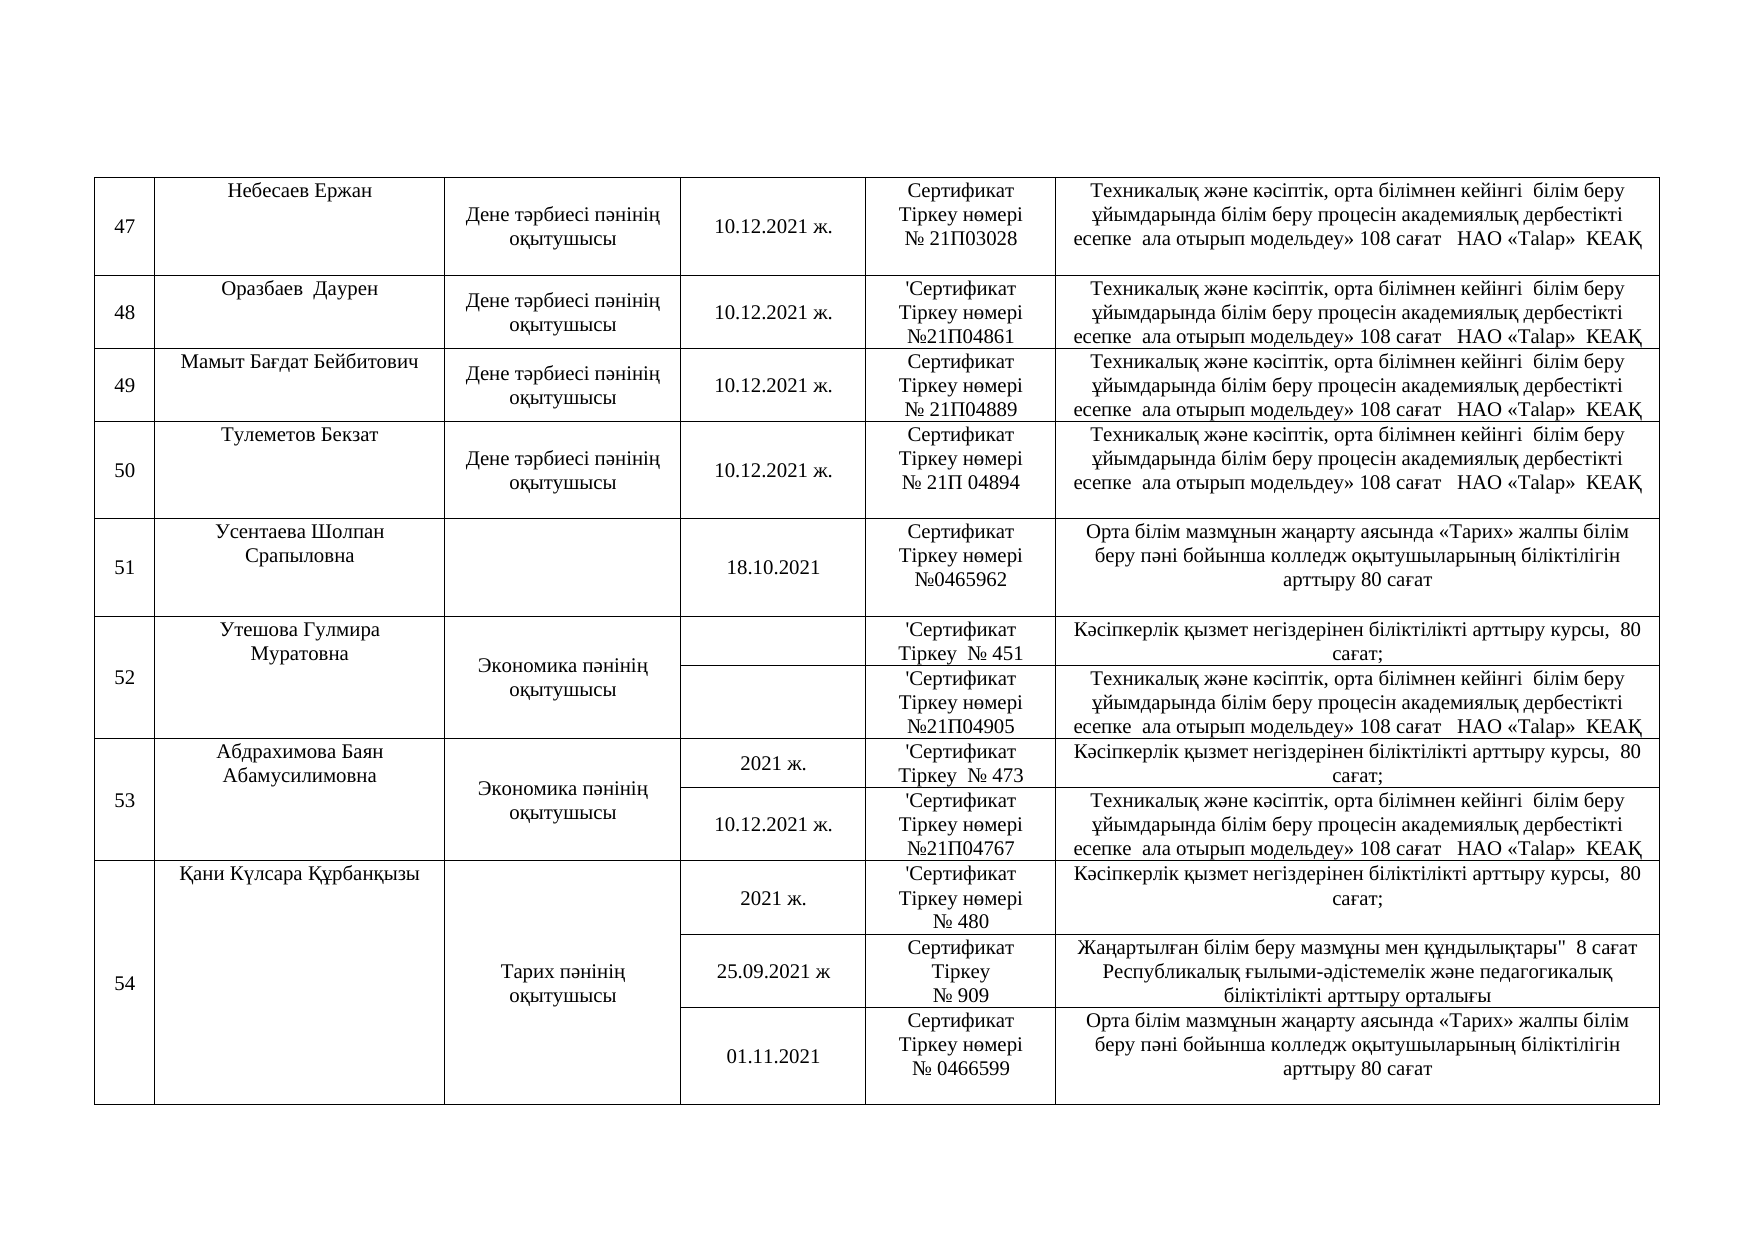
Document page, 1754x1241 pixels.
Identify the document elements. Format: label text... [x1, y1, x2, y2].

table_cell 49 [95, 349, 154, 421]
table_cell [681, 617, 865, 665]
table_cell 2021 ж. [681, 739, 865, 787]
table_cell 10.12.2021 ж. [681, 349, 865, 421]
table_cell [1056, 178, 1659, 274]
table_cell Мамыт Бағдат Бейбитович [155, 349, 444, 421]
table_cell Дене тәрбиесі пәнінің оқытушысы [445, 349, 680, 421]
table_cell [445, 519, 680, 616]
table_cell Экономика пәнінің оқытушысы [445, 739, 680, 860]
table_cell 47 [95, 178, 154, 274]
table_cell 53 [95, 739, 154, 860]
table_cell 48 [95, 276, 154, 348]
table_cell Экономика пәнінің оқытушысы [445, 617, 680, 738]
table_cell Абдрахимова Баян Абамусилимовна [155, 739, 444, 860]
table_cell 'Сертификат Тіркеу нөмері №21П04767 [866, 788, 1055, 860]
table_cell Сертификат Тіркеу нөмері № 21П 04894 [866, 422, 1055, 518]
table_cell 18.10.2021 [681, 519, 865, 616]
table_cell Дене тәрбиесі пәнінің оқытушысы [445, 422, 680, 518]
table_cell Небесаев Ержан [155, 178, 444, 274]
table_cell 25.09.2021 ж [681, 935, 865, 1007]
table_cell 10.12.2021 ж. [681, 788, 865, 860]
table_cell Сертификат Тіркеу нөмері № 0466599 [866, 1008, 1055, 1104]
table_cell 'Сертификат Тіркеу нөмері №21П04905 [866, 666, 1055, 738]
table_cell 54 [95, 861, 154, 1104]
table_cell Қани Күлсара Құрбанқызы [155, 861, 444, 1104]
table_cell Жаңартылған білім беру мазмұны мен құндылықтары" 8 сағат Республикалық ғылыми-әдістемелік және педагогикалық біліктілікті арттыру орталығы [1056, 935, 1659, 1007]
table_cell Дене тәрбиесі пәнінің оқытушысы [445, 276, 680, 348]
table_cell 51 [95, 519, 154, 616]
table_cell Тарих пәнінің оқытушысы [445, 861, 680, 1104]
table_cell Усентаева Шолпан Срапыловна [155, 519, 444, 616]
table_cell Утешова Гулмира Муратовна [155, 617, 444, 738]
table_cell Сертификат Тіркеу № 909 [866, 935, 1055, 1007]
table_cell [681, 666, 865, 738]
table_cell Сертификат Тіркеу нөмері № 21П03028 [866, 178, 1055, 274]
table_cell Кәсіпкерлік қызмет негіздерінен біліктілікті арттыру курсы, 80 сағат; [1056, 861, 1659, 933]
table_cell Орта білім мазмұнын жаңарту аясында «Тарих» жалпы білім беру пәні бойынша колледж оқытушыларының біліктілігін арттыру 80 сағат [1056, 1008, 1659, 1104]
table_cell 50 [95, 422, 154, 518]
table_cell 'Сертификат Тіркеу № 451 [866, 617, 1055, 665]
table_cell 01.11.2021 [681, 1008, 865, 1104]
table_cell 'Сертификат Тіркеу нөмері № 480 [866, 861, 1055, 933]
table_cell Сертификат Тіркеу нөмері № 21П04889 [866, 349, 1055, 421]
table_cell 52 [95, 617, 154, 738]
table_cell 'Сертификат Тіркеу нөмері №21П04861 [866, 276, 1055, 348]
table_cell Оразбаев Даурен [155, 276, 444, 348]
table_cell Кәсіпкерлік қызмет негіздерінен біліктілікті арттыру курсы, 80 сағат; [1056, 739, 1659, 787]
table_cell 2021 ж. [681, 861, 865, 933]
table_cell Кәсіпкерлік қызмет негіздерінен біліктілікті арттыру курсы, 80 сағат; [1056, 617, 1659, 665]
table_cell 10.12.2021 ж. [681, 276, 865, 348]
table_cell 'Сертификат Тіркеу № 473 [866, 739, 1055, 787]
table_cell Тулеметов Бекзат [155, 422, 444, 518]
table_cell 10.12.2021 ж. [681, 178, 865, 274]
table_cell 10.12.2021 ж. [681, 422, 865, 518]
table_cell Сертификат Тіркеу нөмері №0465962 [866, 519, 1055, 616]
table_cell Орта білім мазмұнын жаңарту аясында «Тарих» жалпы білім беру пәні бойынша колледж оқытушыларының біліктілігін арттыру 80 сағат [1056, 519, 1659, 616]
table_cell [445, 178, 680, 274]
